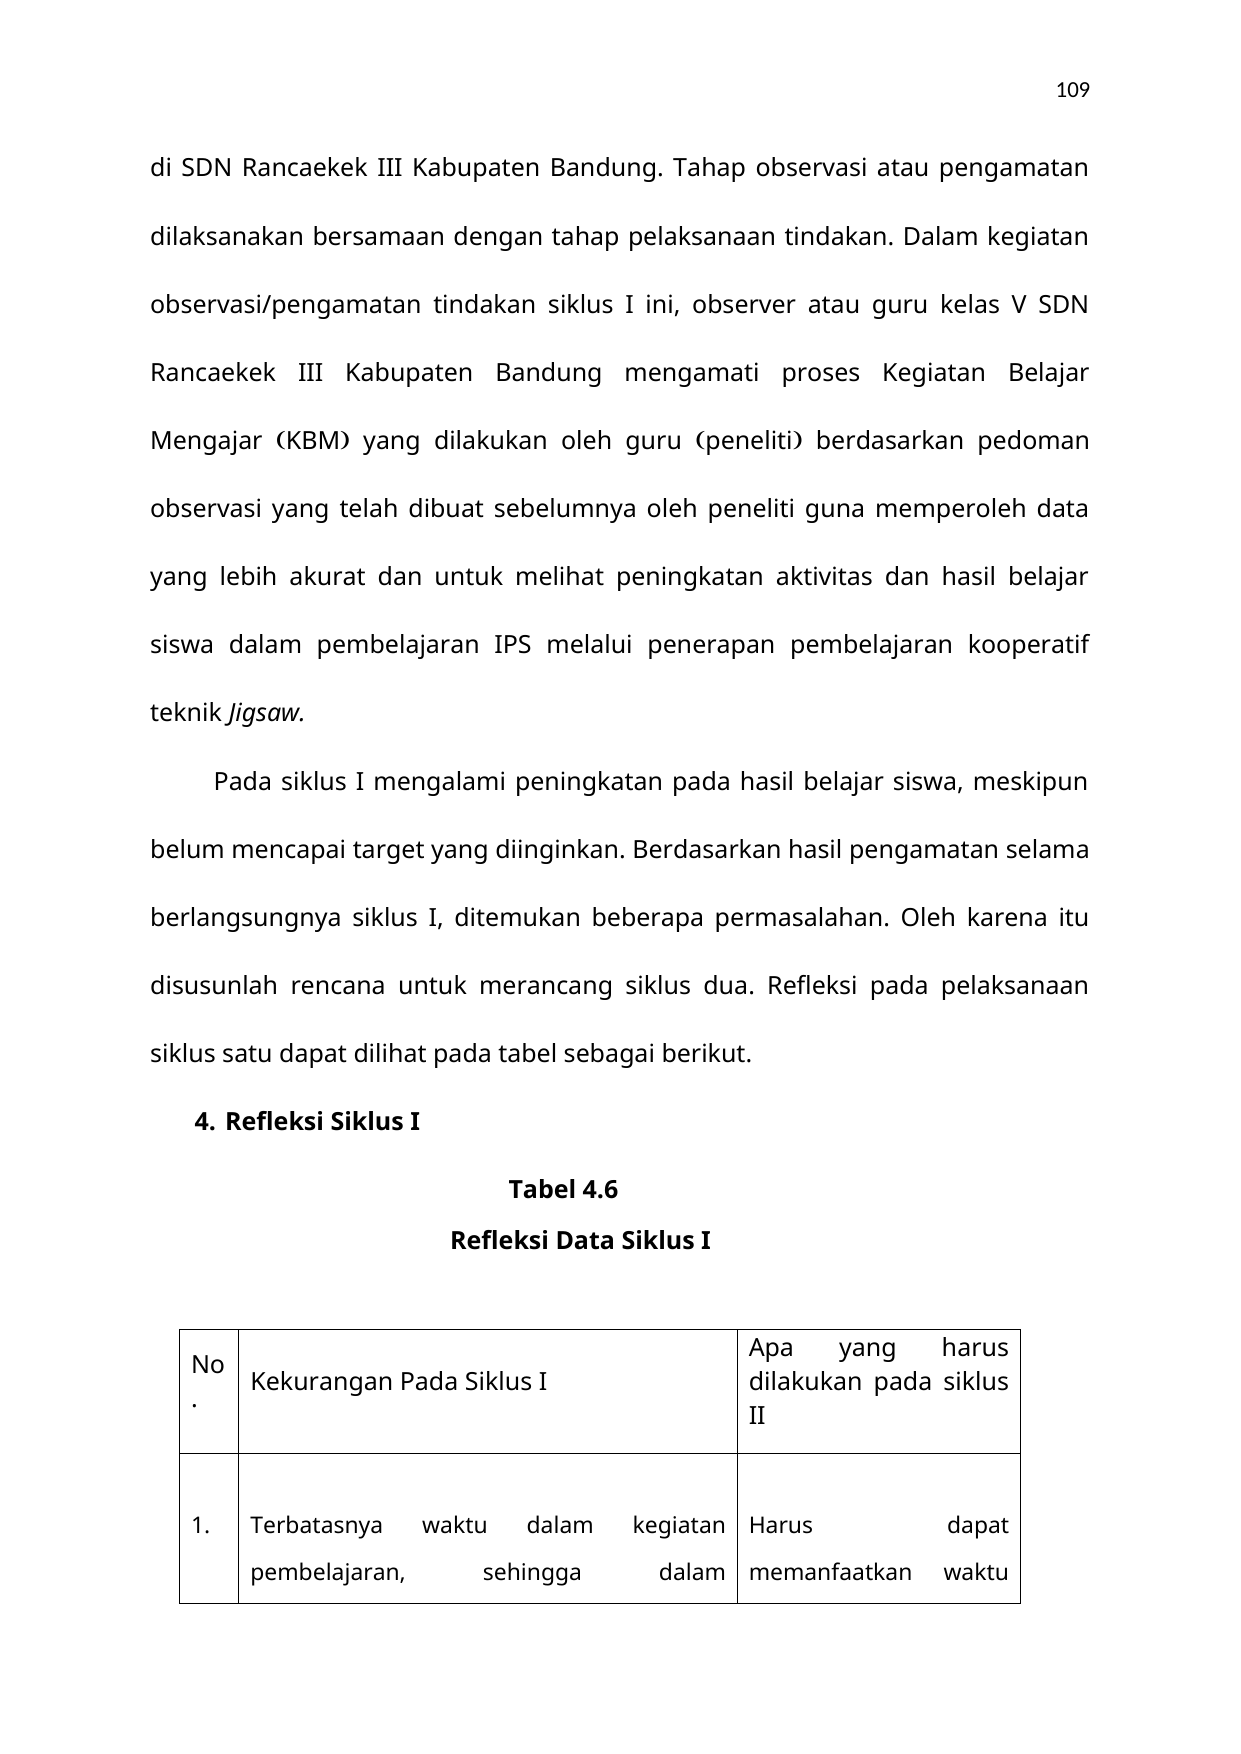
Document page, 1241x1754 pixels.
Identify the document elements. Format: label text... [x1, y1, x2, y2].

list Tabel 4.6 [150, 1172, 1090, 1206]
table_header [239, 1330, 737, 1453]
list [150, 150, 1090, 729]
list Pada siklus I mengalami peningkatan pada hasil belajar siswa, meskipun belum mencapai target yang diinginkan. Berdasarkan hasil pengamatan selama berlangsungnya siklus I, ditemukan beberapa permasalahan. Oleh karena itu disusunlah rencana untuk merancang siklus dua. Refleksi pada pelaksanaan siklus satu dapat dilihat pada tabel sebagai berikut. [150, 763, 1090, 1070]
list Refleksi Siklus I [194, 1104, 1090, 1138]
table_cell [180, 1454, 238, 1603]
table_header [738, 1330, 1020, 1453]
list Refleksi Data Siklus I [375, 1223, 1090, 1257]
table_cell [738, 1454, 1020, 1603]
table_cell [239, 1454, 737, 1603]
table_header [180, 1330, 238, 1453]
